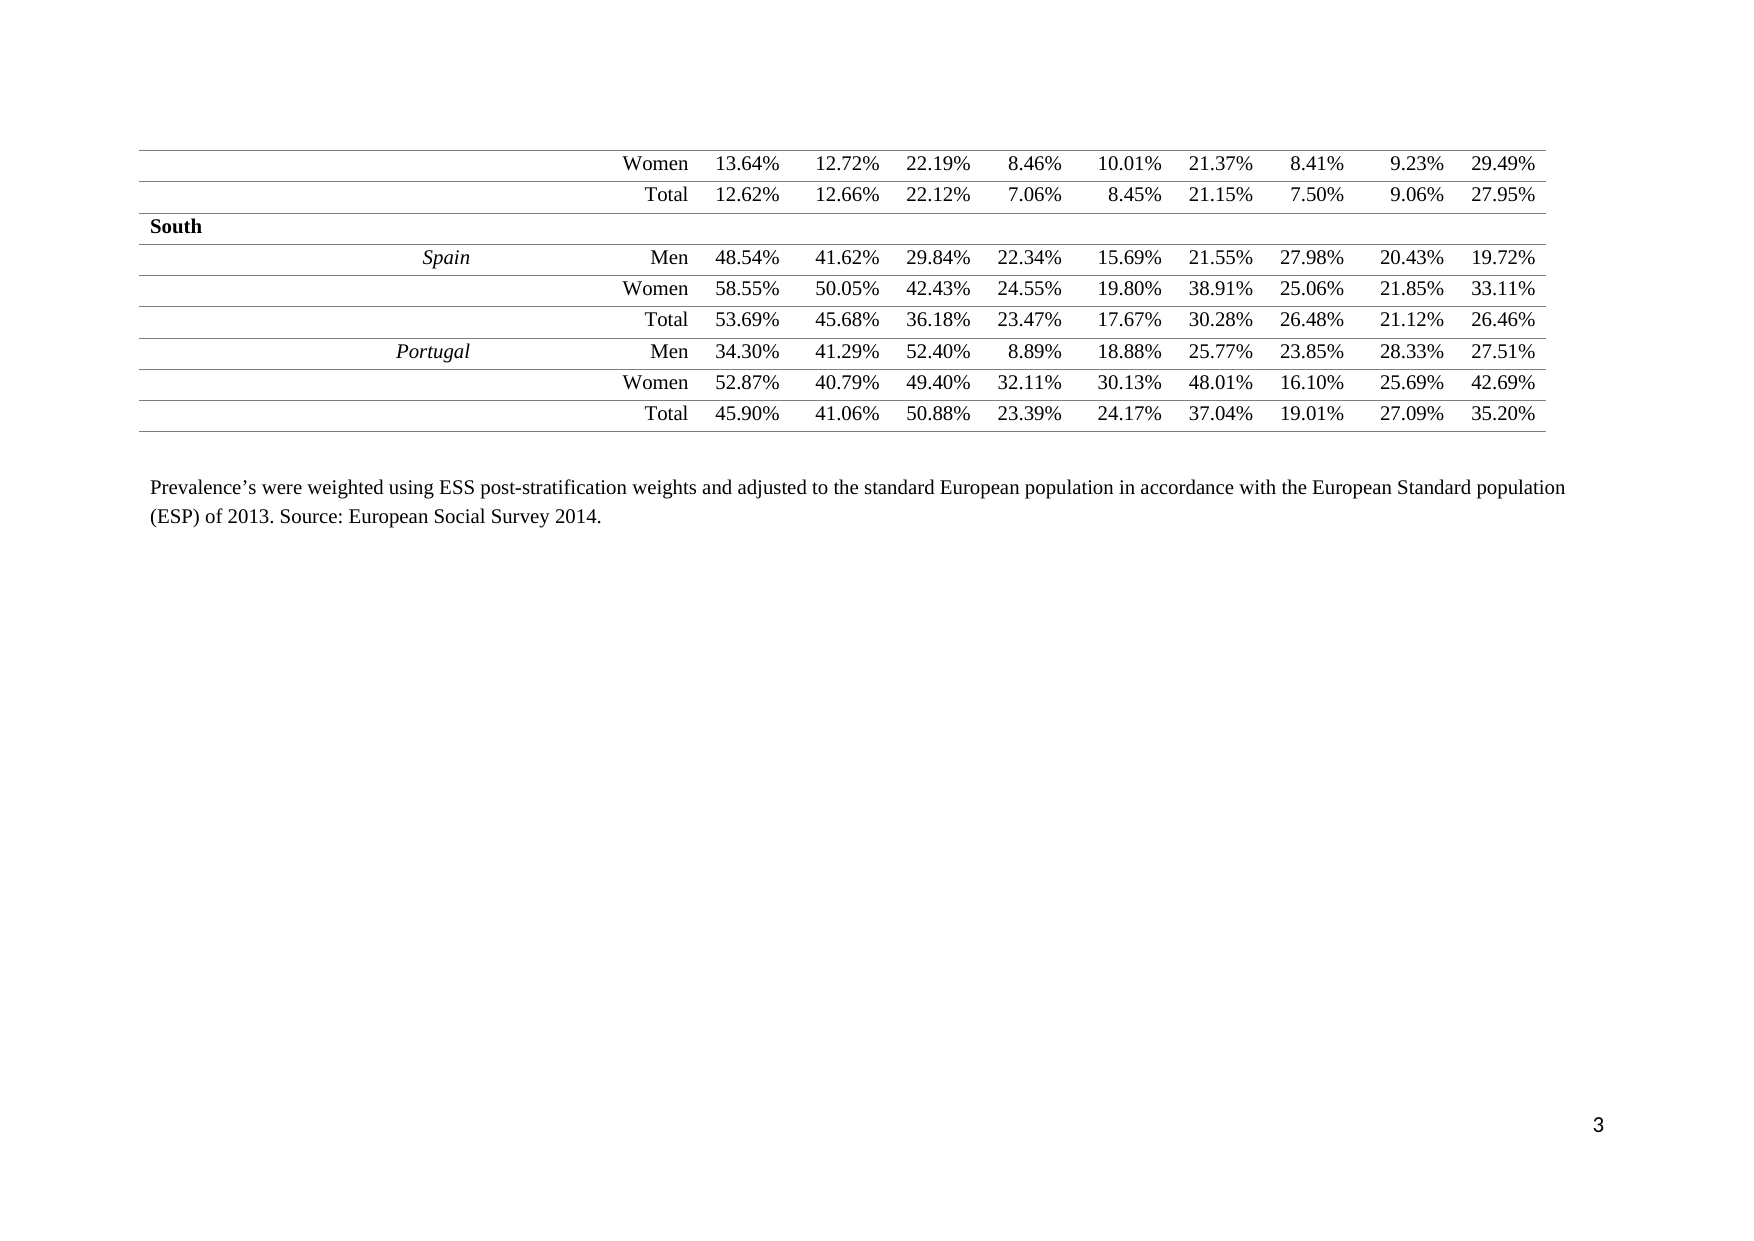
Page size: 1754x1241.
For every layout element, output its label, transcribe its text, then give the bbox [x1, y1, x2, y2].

table_cell Total [481, 307, 699, 337]
table_cell 21.12% [1355, 307, 1455, 337]
table_cell Women [481, 276, 699, 306]
table_cell 22.34% [982, 245, 1073, 275]
table_cell Women [481, 370, 699, 400]
table_cell 27.51% [1455, 339, 1546, 369]
table_cell [139, 151, 330, 181]
table_cell Spain [330, 245, 481, 275]
table_cell 28.33% [1355, 339, 1455, 369]
table_cell [139, 182, 330, 212]
table_cell 38.91% [1173, 276, 1264, 306]
table_cell 19.01% [1264, 401, 1355, 431]
table_cell 10.01% [1073, 151, 1173, 181]
table_cell 22.19% [891, 151, 982, 181]
table_cell [330, 151, 481, 181]
table_cell 41.29% [791, 339, 891, 369]
table_cell 32.11% [982, 370, 1073, 400]
table_cell Portugal [330, 339, 481, 369]
table_cell 58.55% [700, 276, 791, 306]
table_cell 20.43% [1355, 245, 1455, 275]
table_cell [1073, 214, 1173, 244]
table_cell 25.69% [1355, 370, 1455, 400]
table_cell 19.72% [1455, 245, 1546, 275]
table_cell Total [481, 182, 699, 212]
table_cell 12.66% [791, 182, 891, 212]
table_cell 15.69% [1073, 245, 1173, 275]
table_cell [139, 307, 330, 337]
table_cell Total [481, 401, 699, 431]
table_cell 8.45% [1073, 182, 1173, 212]
table_cell 21.85% [1355, 276, 1455, 306]
table_cell 7.50% [1264, 182, 1355, 212]
table_cell 41.06% [791, 401, 891, 431]
table_cell South [139, 214, 330, 244]
table_cell 8.89% [982, 339, 1073, 369]
table_cell 22.12% [891, 182, 982, 212]
table_cell 26.48% [1264, 307, 1355, 337]
table_cell 49.40% [891, 370, 982, 400]
table_cell 23.39% [982, 401, 1073, 431]
table_cell [330, 401, 481, 431]
table_cell [1355, 214, 1455, 244]
table_cell 34.30% [700, 339, 791, 369]
table_cell 53.69% [700, 307, 791, 337]
table_cell 8.41% [1264, 151, 1355, 181]
table_cell 50.05% [791, 276, 891, 306]
table_cell 9.23% [1355, 151, 1455, 181]
table_cell 19.80% [1073, 276, 1173, 306]
table_cell 45.68% [791, 307, 891, 337]
table_cell [139, 401, 330, 431]
table_cell 48.01% [1173, 370, 1264, 400]
table_cell 30.28% [1173, 307, 1264, 337]
table_cell 45.90% [700, 401, 791, 431]
table_cell [330, 276, 481, 306]
table_cell 29.49% [1455, 151, 1546, 181]
table_cell 21.37% [1173, 151, 1264, 181]
table_cell 52.40% [891, 339, 982, 369]
table_cell 24.17% [1073, 401, 1173, 431]
table_cell 37.04% [1173, 401, 1264, 431]
table_cell [330, 370, 481, 400]
table_cell 27.09% [1355, 401, 1455, 431]
table_cell [139, 245, 330, 275]
table_cell 16.10% [1264, 370, 1355, 400]
table_cell 13.64% [700, 151, 791, 181]
table_cell 33.11% [1455, 276, 1546, 306]
table_cell 27.95% [1455, 182, 1546, 212]
table_cell 41.62% [791, 245, 891, 275]
table_cell [891, 214, 982, 244]
table_cell 52.87% [700, 370, 791, 400]
table_cell [1173, 214, 1264, 244]
table_cell [139, 339, 330, 369]
table_cell 12.72% [791, 151, 891, 181]
table_cell Men [481, 245, 699, 275]
table_cell [139, 370, 330, 400]
table_cell 7.06% [982, 182, 1073, 212]
table_cell 8.46% [982, 151, 1073, 181]
table_cell 21.15% [1173, 182, 1264, 212]
table_cell [1455, 214, 1546, 244]
table_cell 27.98% [1264, 245, 1355, 275]
table_cell [330, 307, 481, 337]
table_cell 25.77% [1173, 339, 1264, 369]
table_cell [481, 214, 699, 244]
table_cell [139, 276, 330, 306]
table_cell 29.84% [891, 245, 982, 275]
table_cell 25.06% [1264, 276, 1355, 306]
table_cell 36.18% [891, 307, 982, 337]
table_cell 50.88% [891, 401, 982, 431]
table_cell 9.06% [1355, 182, 1455, 212]
table_cell 17.67% [1073, 307, 1173, 337]
table_cell 40.79% [791, 370, 891, 400]
text Prevalence’s were weighted using ESS post-stratification weights and adjusted to the standard European population in accordance with the European Standard population (ESP) of 2013. Source: European Social Survey 2014. [150, 475, 1604, 529]
table_cell [1264, 214, 1355, 244]
table_cell 42.69% [1455, 370, 1546, 400]
table_cell 23.47% [982, 307, 1073, 337]
table_cell 24.55% [982, 276, 1073, 306]
table_cell 35.20% [1455, 401, 1546, 431]
table_cell [700, 214, 791, 244]
table_cell 30.13% [1073, 370, 1173, 400]
table_cell 21.55% [1173, 245, 1264, 275]
table_cell 18.88% [1073, 339, 1173, 369]
table_cell 42.43% [891, 276, 982, 306]
table_cell 26.46% [1455, 307, 1546, 337]
table_cell [330, 182, 481, 212]
table_cell 23.85% [1264, 339, 1355, 369]
table_cell 12.62% [700, 182, 791, 212]
table_cell 48.54% [700, 245, 791, 275]
table_cell Men [481, 339, 699, 369]
table_cell [982, 214, 1073, 244]
table_cell Women [481, 151, 699, 181]
table_cell [330, 214, 481, 244]
table_cell [791, 214, 891, 244]
